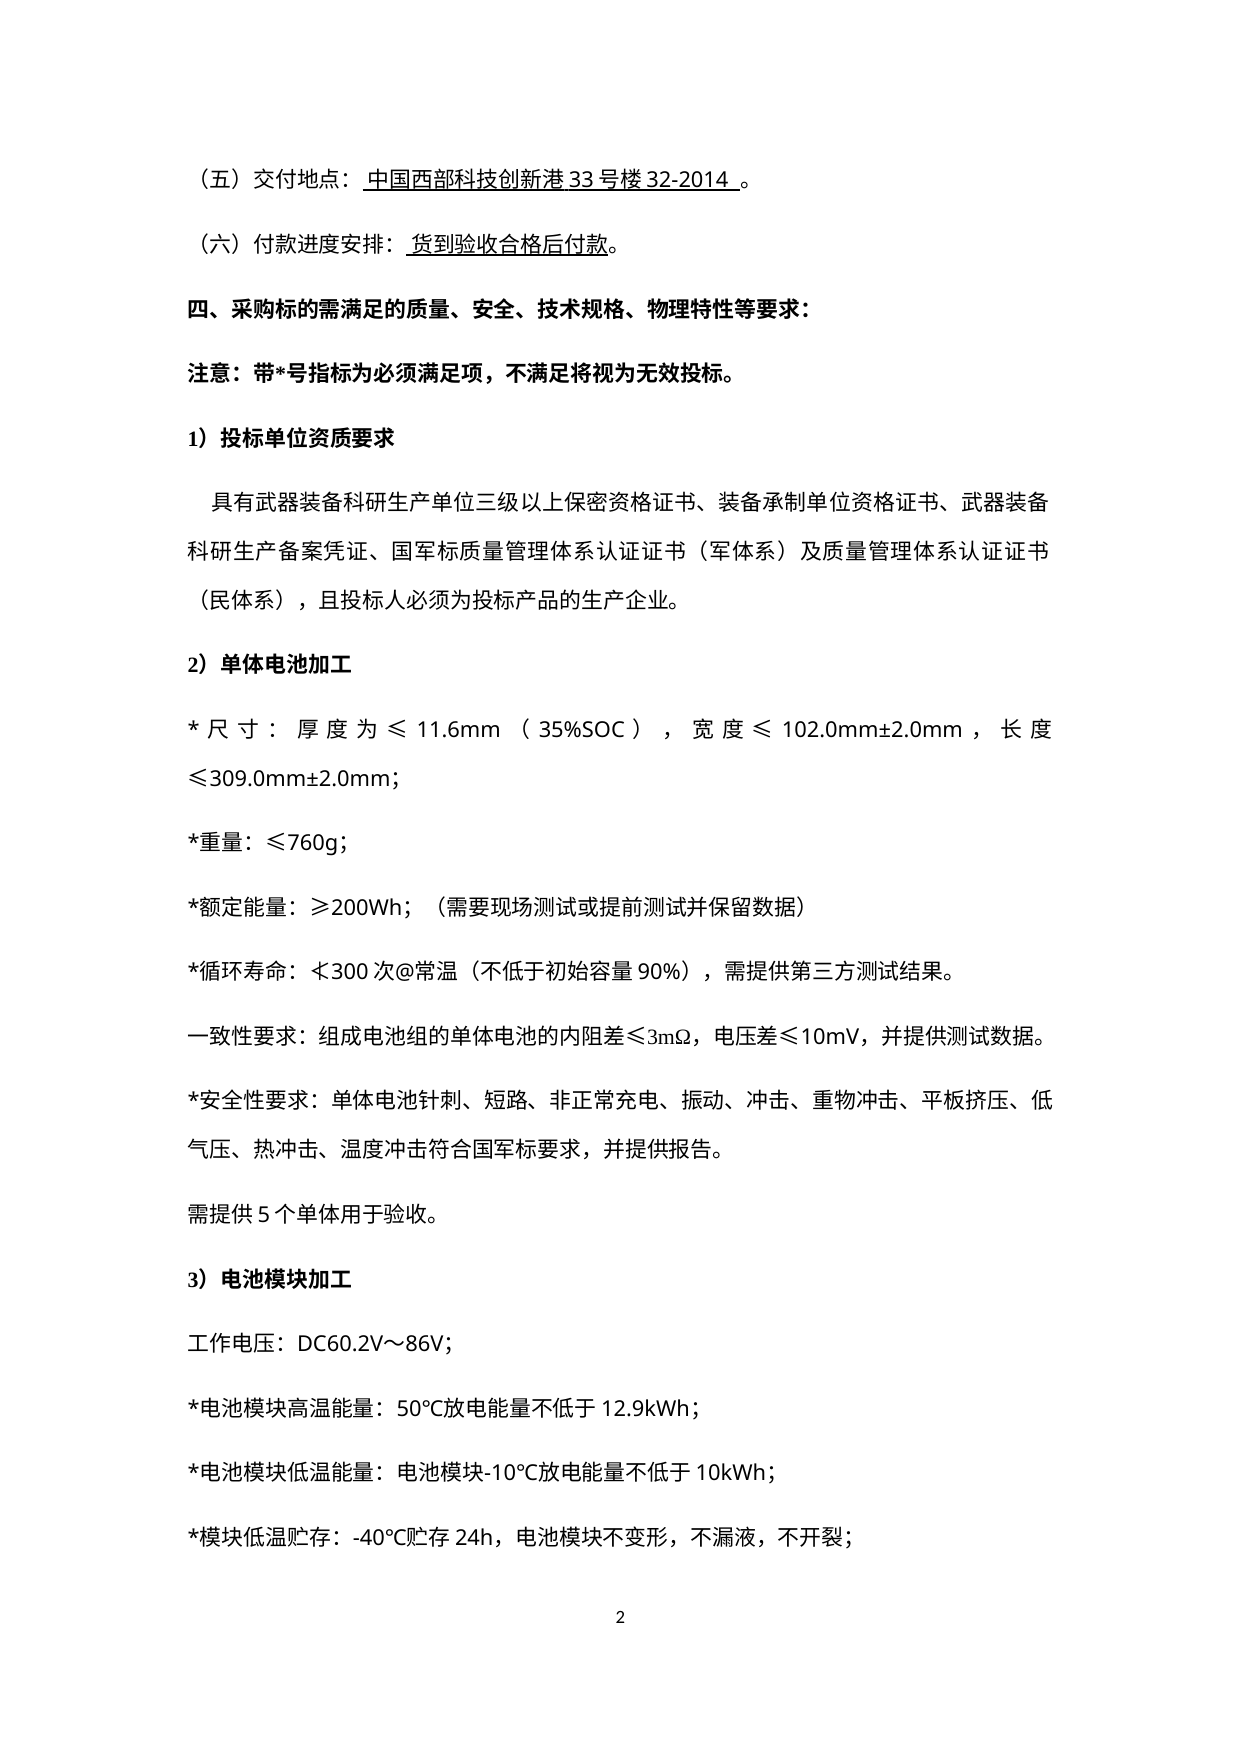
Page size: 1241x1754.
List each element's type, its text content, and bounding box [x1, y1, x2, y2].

list 电池模块加工 [187, 1261, 1053, 1294]
text （五）交付地点： 中国西部科技创新港33号楼32-2014 。 [187, 162, 1053, 194]
text 一致性要求：组成电池组的单体电池的内阻差≤3mΩ，电压差≤10mV，并提供测试数据。 [187, 1019, 1053, 1051]
text *电池模块低温能量：电池模块-10℃放电能量不低于10kWh； [187, 1455, 1053, 1487]
text 工作电压：DC60.2V～86V； [187, 1326, 1053, 1358]
text 2）单体电池加工 [187, 647, 1053, 679]
text 注意：带*号指标为必须满足项，不满足将视为无效投标。 [187, 356, 1053, 388]
text *重量：≤760g； [187, 825, 1053, 857]
text *尺寸：厚度为≤11.6mm（35%SOC），宽度≤102.0mm±2.0mm，长度≤309.0mm±2.0mm； [187, 712, 1053, 793]
text *模块低温贮存：-40℃贮存24h，电池模块不变形，不漏液，不开裂； [187, 1519, 1053, 1552]
text 四、采购标的需满足的质量、安全、技术规格、物理特性等要求： [187, 291, 1053, 324]
text *额定能量：≥200Wh；（需要现场测试或提前测试并保留数据） [187, 889, 1053, 922]
text 具有武器装备科研生产单位三级以上保密资格证书、装备承制单位资格证书、武器装备科研生产备案凭证、国军标质量管理体系认证证书（军体系）及质量管理体系认证证书（民体系），且投标人必须为投标产品的生产企业。 [187, 485, 1053, 615]
text （六）付款进度安排： 货到验收合格后付款。 [187, 227, 1053, 259]
text 需提供5个单体用于验收。 [187, 1197, 1053, 1229]
text *安全性要求：单体电池针刺、短路、非正常充电、振动、冲击、重物冲击、平板挤压、低气压、热冲击、温度冲击符合国军标要求，并提供报告。 [187, 1083, 1053, 1164]
text 1）投标单位资质要求 [187, 420, 1053, 453]
text *电池模块高温能量：50℃放电能量不低于12.9kWh； [187, 1390, 1053, 1423]
text *循环寿命：≮300次@常温（不低于初始容量90%），需提供第三方测试结果。 [187, 954, 1053, 987]
